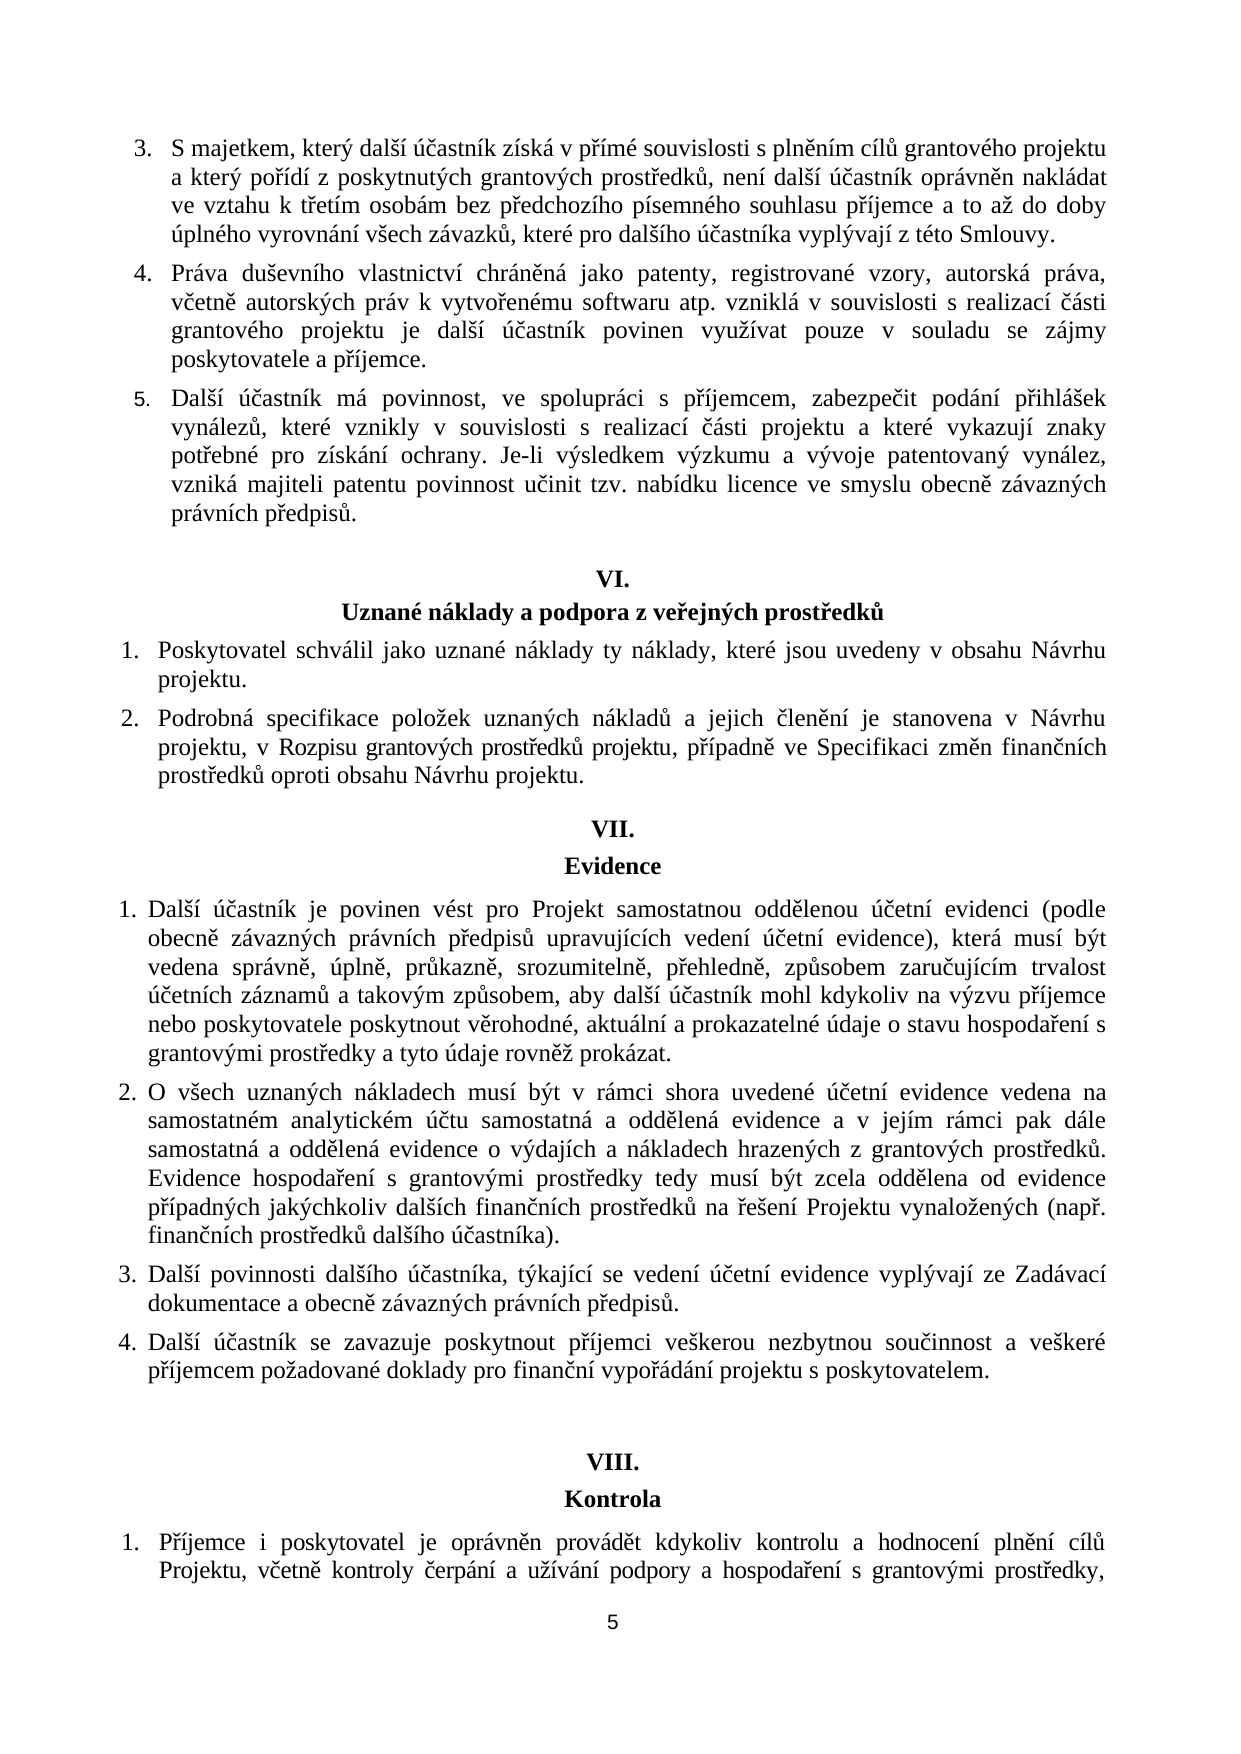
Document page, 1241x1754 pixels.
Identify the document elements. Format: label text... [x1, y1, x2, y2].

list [121, 1527, 1106, 1584]
list Další účastník je povinen vést pro Projekt samostatnou oddělenou účetní evidenci (podle obecně závazných právních předpisů upravujících vedení účetní evidence), která musí být vedena správně, úplně, průkazně, srozumitelně, přehledně, způsobem zaručujícím trvalost účetních záznamů a takovým způsobem, aby další účastník mohl kdykoliv na výzvu příjemce nebo poskytovatele poskytnout věrohodné, aktuální a prokazatelné údaje o stavu hospodaření s grantovými prostředky a tyto údaje rovněž prokázat. [118, 894, 1107, 1067]
list Podrobná specifikace položek uznaných nákladů a jejich členění je stanovena v Návrhu projektu, v Rozpisu grantových prostředků projektu, případně ve Specifikaci změn finančních prostředků oproti obsahu Návrhu projektu. [121, 703, 1107, 789]
text VII. [118, 814, 1107, 843]
list Další účastník má povinnost, ve spolupráci s příjemcem, zabezpečit podání přihlášek vynálezů, které vznikly v souvislosti s realizací části projektu a které vykazují znaky potřebné pro získání ochrany. Je-li výsledkem výzkumu a vývoje patentovaný vynález, vzniká majiteli patentu povinnost učinit tzv. nabídku licence ve smyslu obecně závazných právních předpisů. [133, 383, 1107, 527]
text VI. [118, 564, 1107, 592]
list Práva duševního vlastnictví chráněná jako patenty, registrované vzory, autorská práva, včetně autorských práv k vytvořenému softwaru atp. vzniklá v souvislosti s realizací části grantového projektu je další účastník povinen využívat pouze v souladu se zájmy poskytovatele a příjemce. [133, 258, 1107, 373]
text Evidence [118, 851, 1107, 880]
list S majetkem, který další účastník získá v přímé souvislosti s plněním cílů grantového projektu a který pořídí z poskytnutých grantových prostředků, není další účastník oprávněn nakládat ve vztahu k třetím osobám bez předchozího písemného souhlasu příjemce a to až do doby úplného vyrovnání všech závazků, které pro dalšího účastníka vyplývají z této Smlouvy. [133, 133, 1107, 248]
list Další povinnosti dalšího účastníka, týkající se vedení účetní evidence vyplývají ze Zadávací dokumentace a obecně závazných právních předpisů. [118, 1259, 1107, 1317]
text Uznané náklady a podpora z veřejných prostředků [118, 597, 1107, 625]
list O všech uznaných nákladech musí být v rámci shora uvedené účetní evidence vedena na samostatném analytickém účtu samostatná a oddělená evidence a v jejím rámci pak dále samostatná a oddělená evidence o výdajích a nákladech hrazených z grantových prostředků. Evidence hospodaření s grantovými prostředky tedy musí být zcela oddělena od evidence případných jakýchkoliv dalších finančních prostředků na řešení Projektu vynaložených (např. finančních prostředků dalšího účastníka). [118, 1077, 1107, 1249]
list Další účastník se zavazuje poskytnout příjemci veškerou nezbytnou součinnost a veškeré příjemcem požadované doklady pro finanční vypořádání projektu s poskytovatelem. [118, 1327, 1107, 1384]
list Poskytovatel schválil jako uznané náklady ty náklady, které jsou uvedeny v obsahu Návrhu projektu. [121, 635, 1107, 693]
text VIII. [118, 1447, 1107, 1475]
text Kontrola [118, 1484, 1107, 1512]
